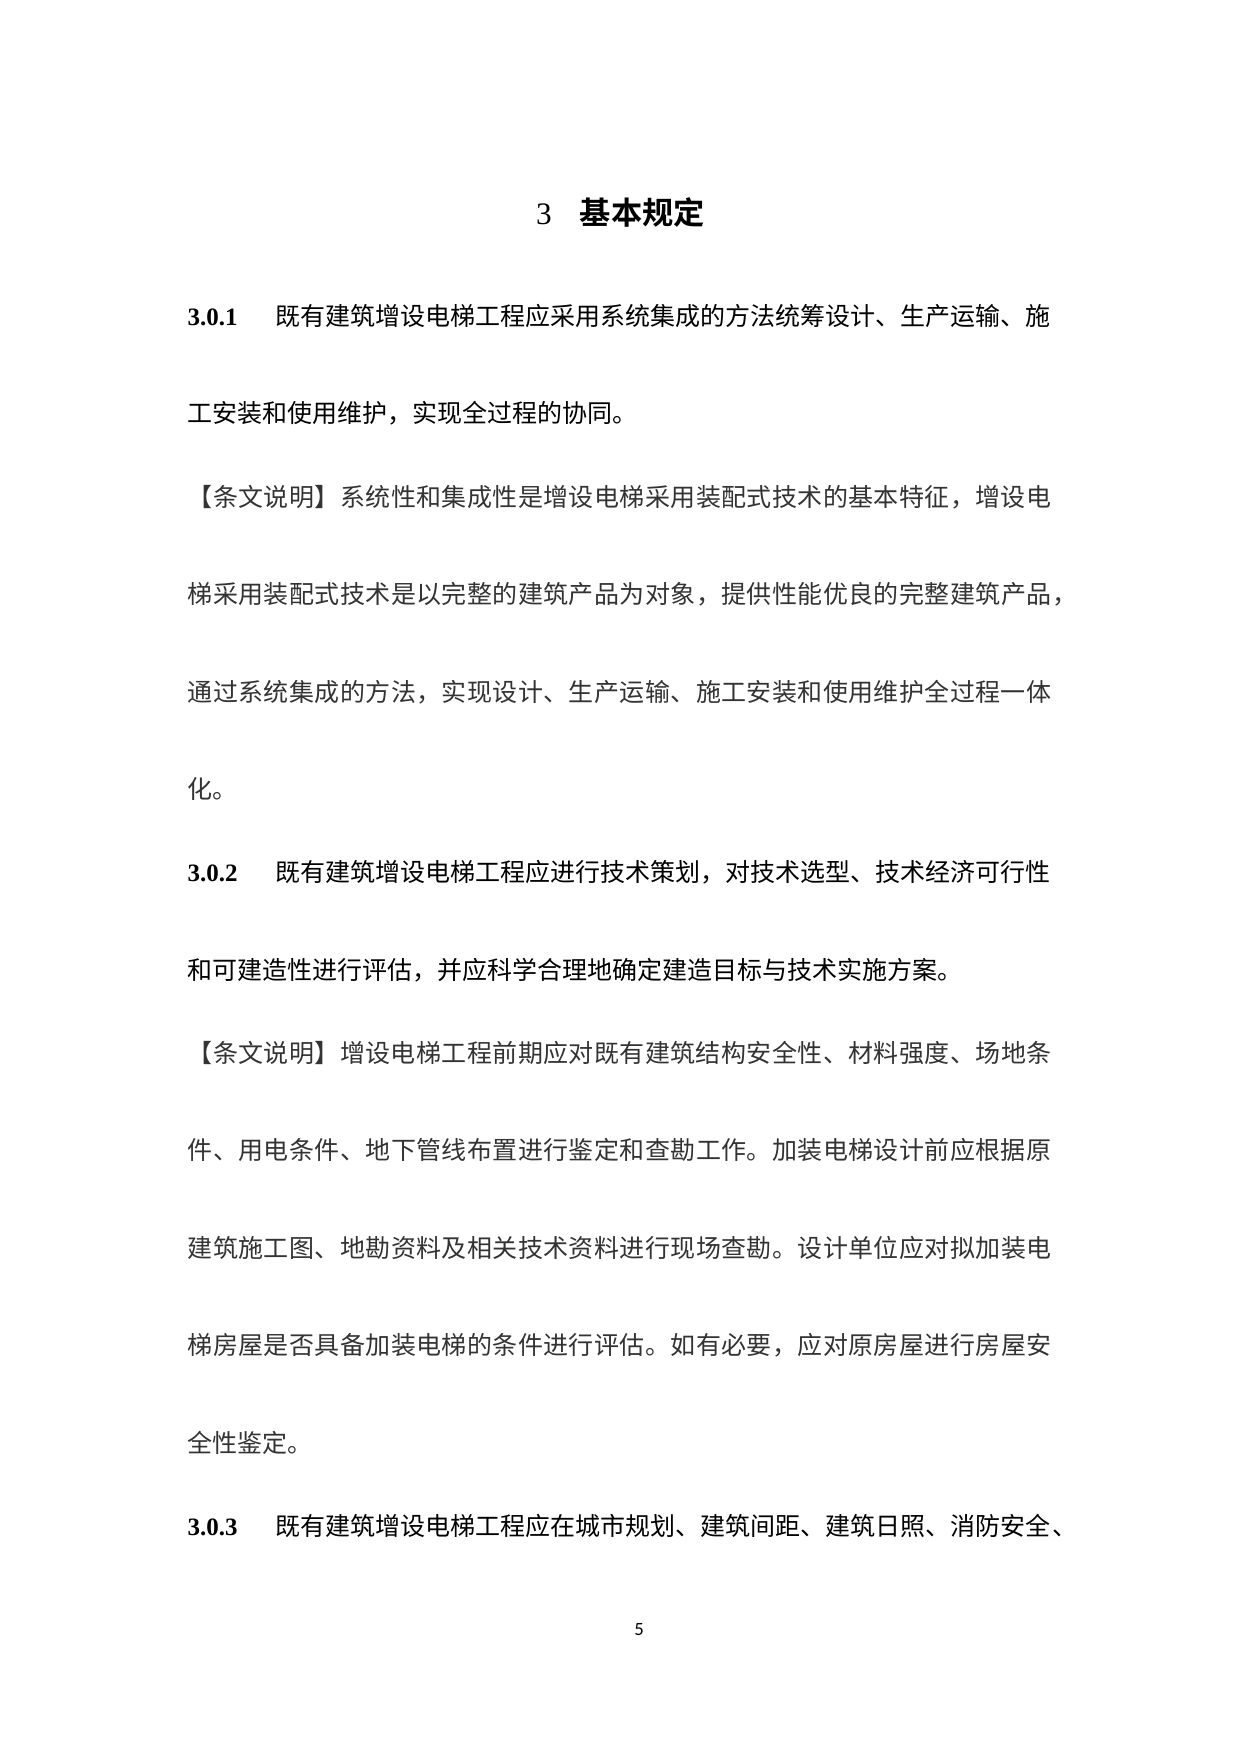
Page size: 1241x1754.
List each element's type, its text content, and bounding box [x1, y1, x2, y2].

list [187, 1492, 1053, 1557]
subtitle 基本规定 [187, 178, 1053, 243]
list 既有建筑增设电梯工程应采用系统集成的方法统筹设计、生产运输、施工安装和使用维护，实现全过程的协同。 [187, 282, 1053, 444]
list 既有建筑增设电梯工程应进行技术策划，对技术选型、技术经济可行性和可建造性进行评估，并应科学合理地确定建造目标与技术实施方案。 [187, 838, 1053, 1001]
text 【条文说明】系统性和集成性是增设电梯采用装配式技术的基本特征，增设电梯采用装配式技术是以完整的建筑产品为对象，提供性能优良的完整建筑产品，通过系统集成的方法，实现设计、生产运输、施工安装和使用维护全过程一体化。 [187, 463, 1053, 820]
text 【条文说明】增设电梯工程前期应对既有建筑结构安全性、材料强度、场地条件、用电条件、地下管线布置进行鉴定和查勘工作。加装电梯设计前应根据原建筑施工图、地勘资料及相关技术资料进行现场查勘。设计单位应对拟加装电梯房屋是否具备加装电梯的条件进行评估。如有必要，应对原房屋进行房屋安全性鉴定。 [187, 1019, 1053, 1474]
